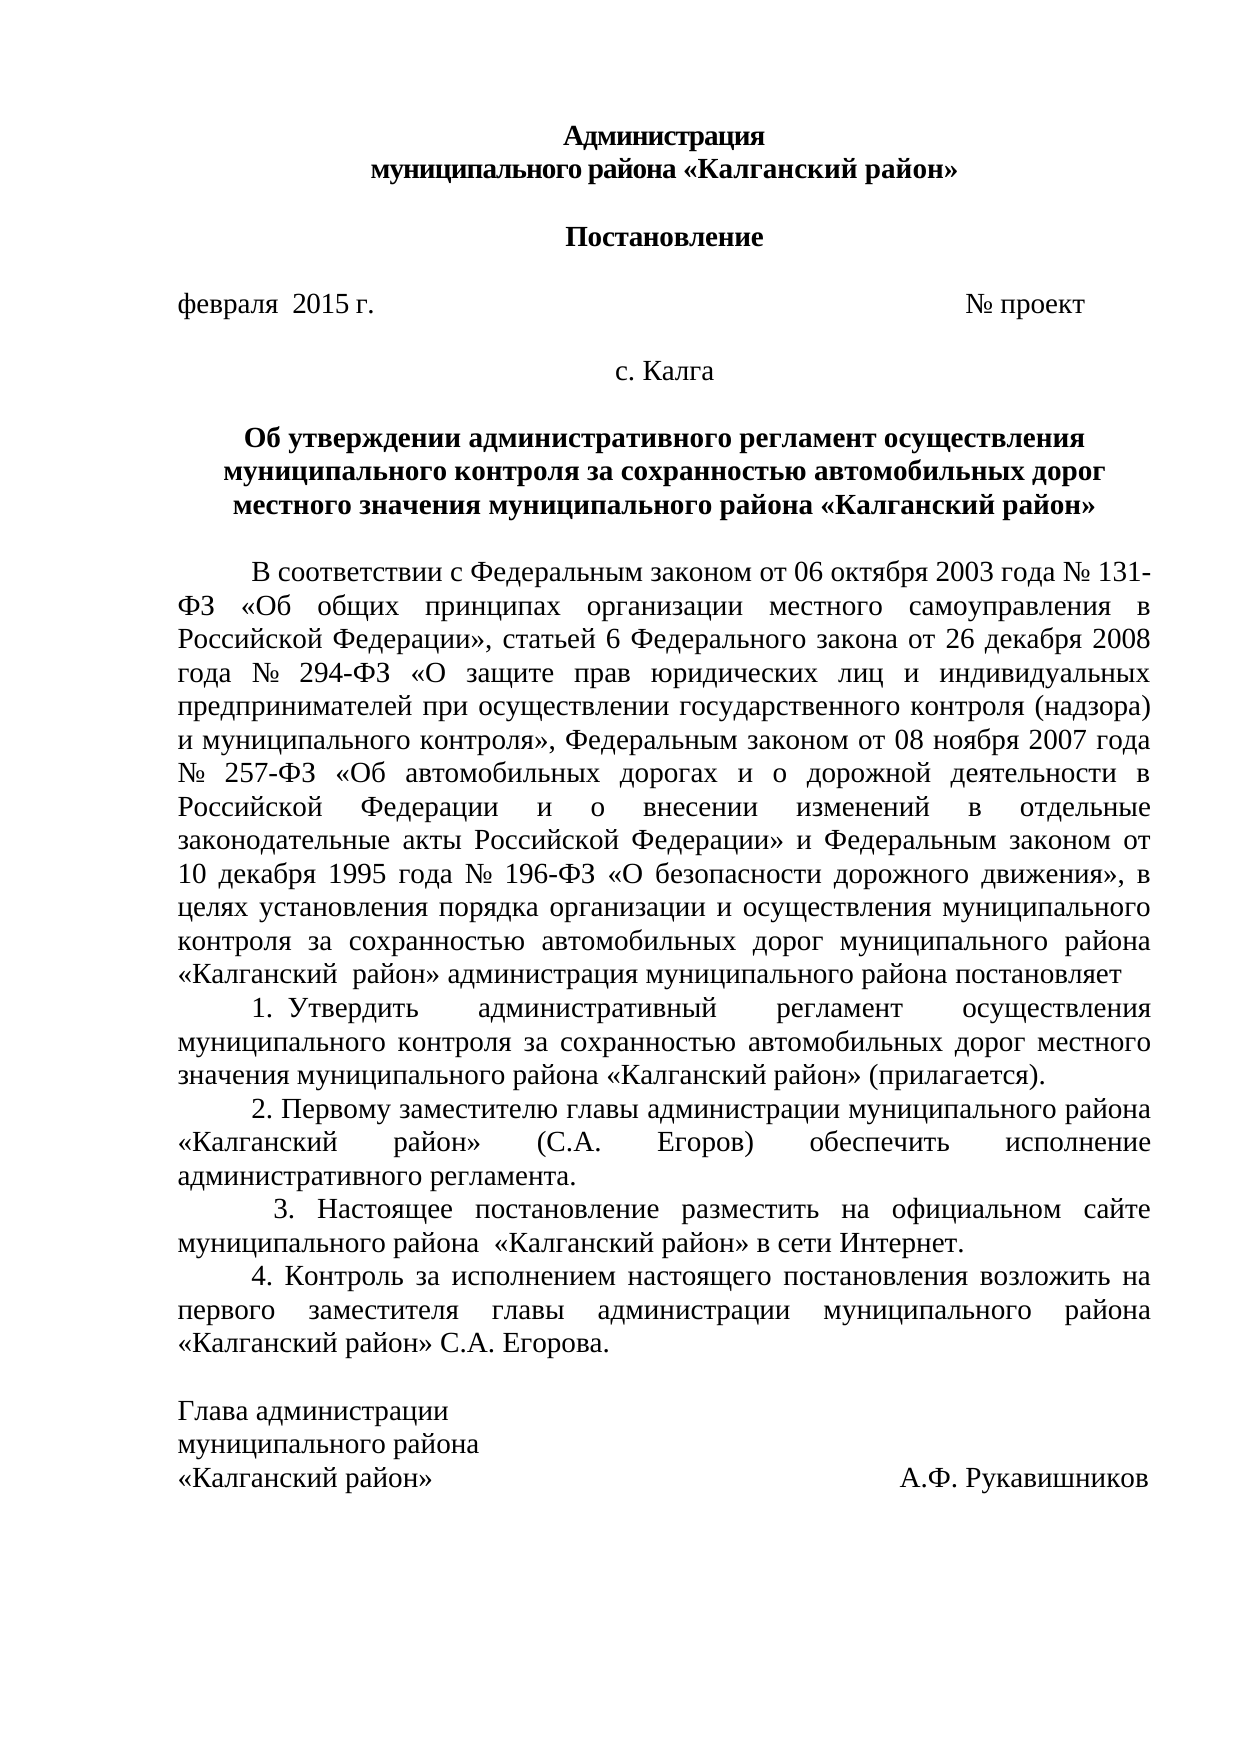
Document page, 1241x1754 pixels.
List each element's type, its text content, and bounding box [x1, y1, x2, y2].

text муниципального района [177, 1426, 1152, 1460]
text 3. Настоящее постановление разместить на официальном сайте муниципального района «Калганский район» в сети Интернет. [177, 1191, 1152, 1258]
text 2. Первому заместителю главы администрации муниципального района «Калганский район» (С.А. Егоров) обеспечить исполнение административного регламента. [177, 1091, 1152, 1191]
text 1. Утвердить административный регламент осуществления муниципального контроля за сохранностью автомобильных дорог местного значения муниципального района «Калганский район» (прилагается). [177, 990, 1152, 1091]
text Постановление [177, 219, 1152, 252]
text Об утверждении административного регламент осуществления муниципального контроля за сохранностью автомобильных дорог местного значения муниципального района «Калганский район» [177, 420, 1152, 521]
text Администрация [177, 118, 1152, 152]
text февраля 2015 г. № проект [177, 286, 1152, 319]
text 4. Контроль за исполнением настоящего постановления возложить на первого заместителя главы администрации муниципального района «Калганский район» С.А. Егорова. [177, 1258, 1152, 1359]
text с. Калга [177, 353, 1152, 386]
text Глава администрации [177, 1393, 1152, 1426]
text В соответствии с Федеральным законом от 06 октября 2003 года № 131-ФЗ «Об общих принципах организации местного самоуправления в Российской Федерации», статьей 6 Федерального закона от 26 декабря 2008 года № 294-ФЗ «О защите прав юридических лиц и индивидуальных предпринимателей при осуществлении государственного контроля (надзора) и муниципального контроля», Федеральным законом от 08 ноября 2007 года № 257-ФЗ «Об автомобильных дорогах и о дорожной деятельности в Российской Федерации и о внесении изменений в отдельные законодательные акты Российской Федерации» и Федеральным законом от 10 декабря 1995 года № 196-ФЗ «О безопасности дорожного движения», в целях установления порядка организации и осуществления муниципального контроля за сохранностью автомобильных дорог муниципального района «Калганский район» администрация муниципального района постановляет [177, 554, 1152, 990]
text муниципального района «Калганский район» [177, 152, 1152, 185]
text «Калганский район» А.Ф. Рукавишников [177, 1460, 1152, 1493]
